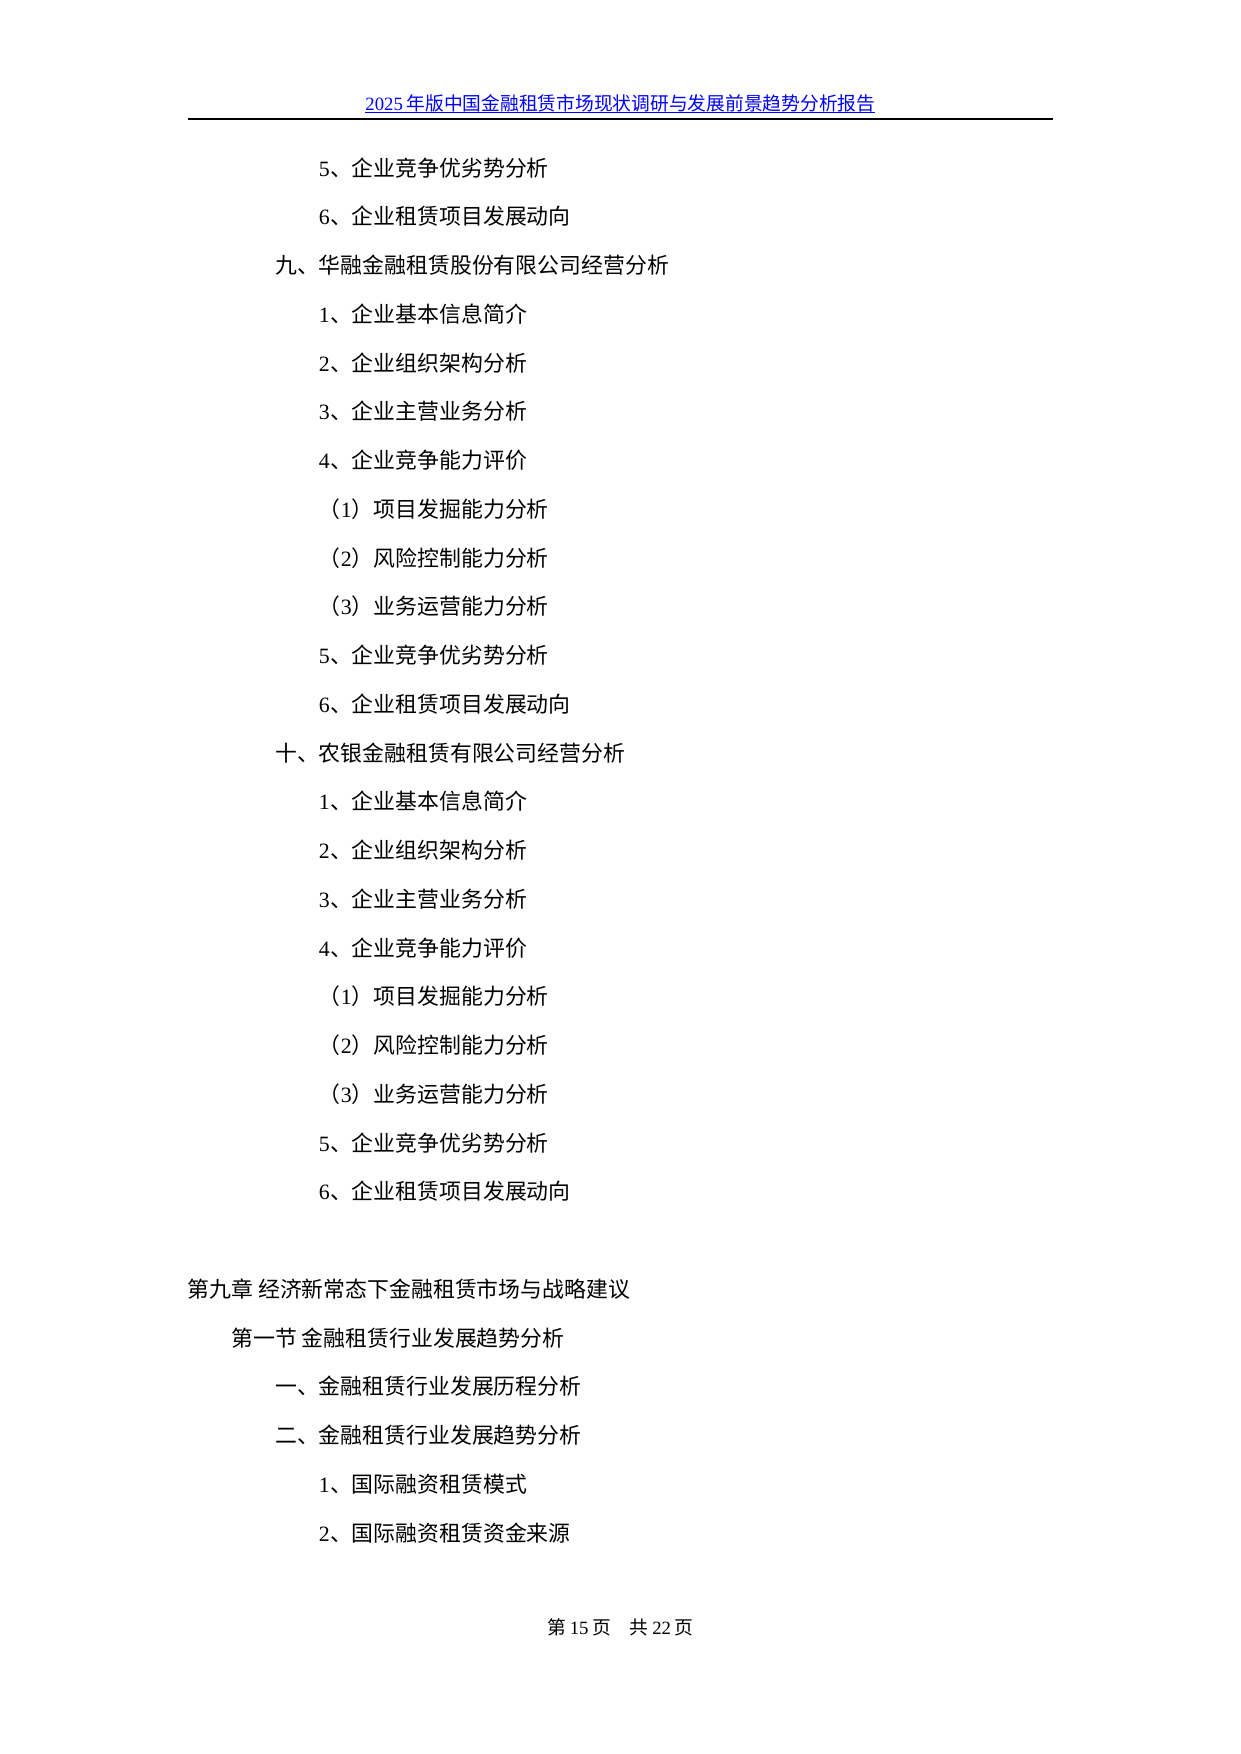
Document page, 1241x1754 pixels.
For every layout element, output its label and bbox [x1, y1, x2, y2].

text [187, 150, 1053, 1548]
